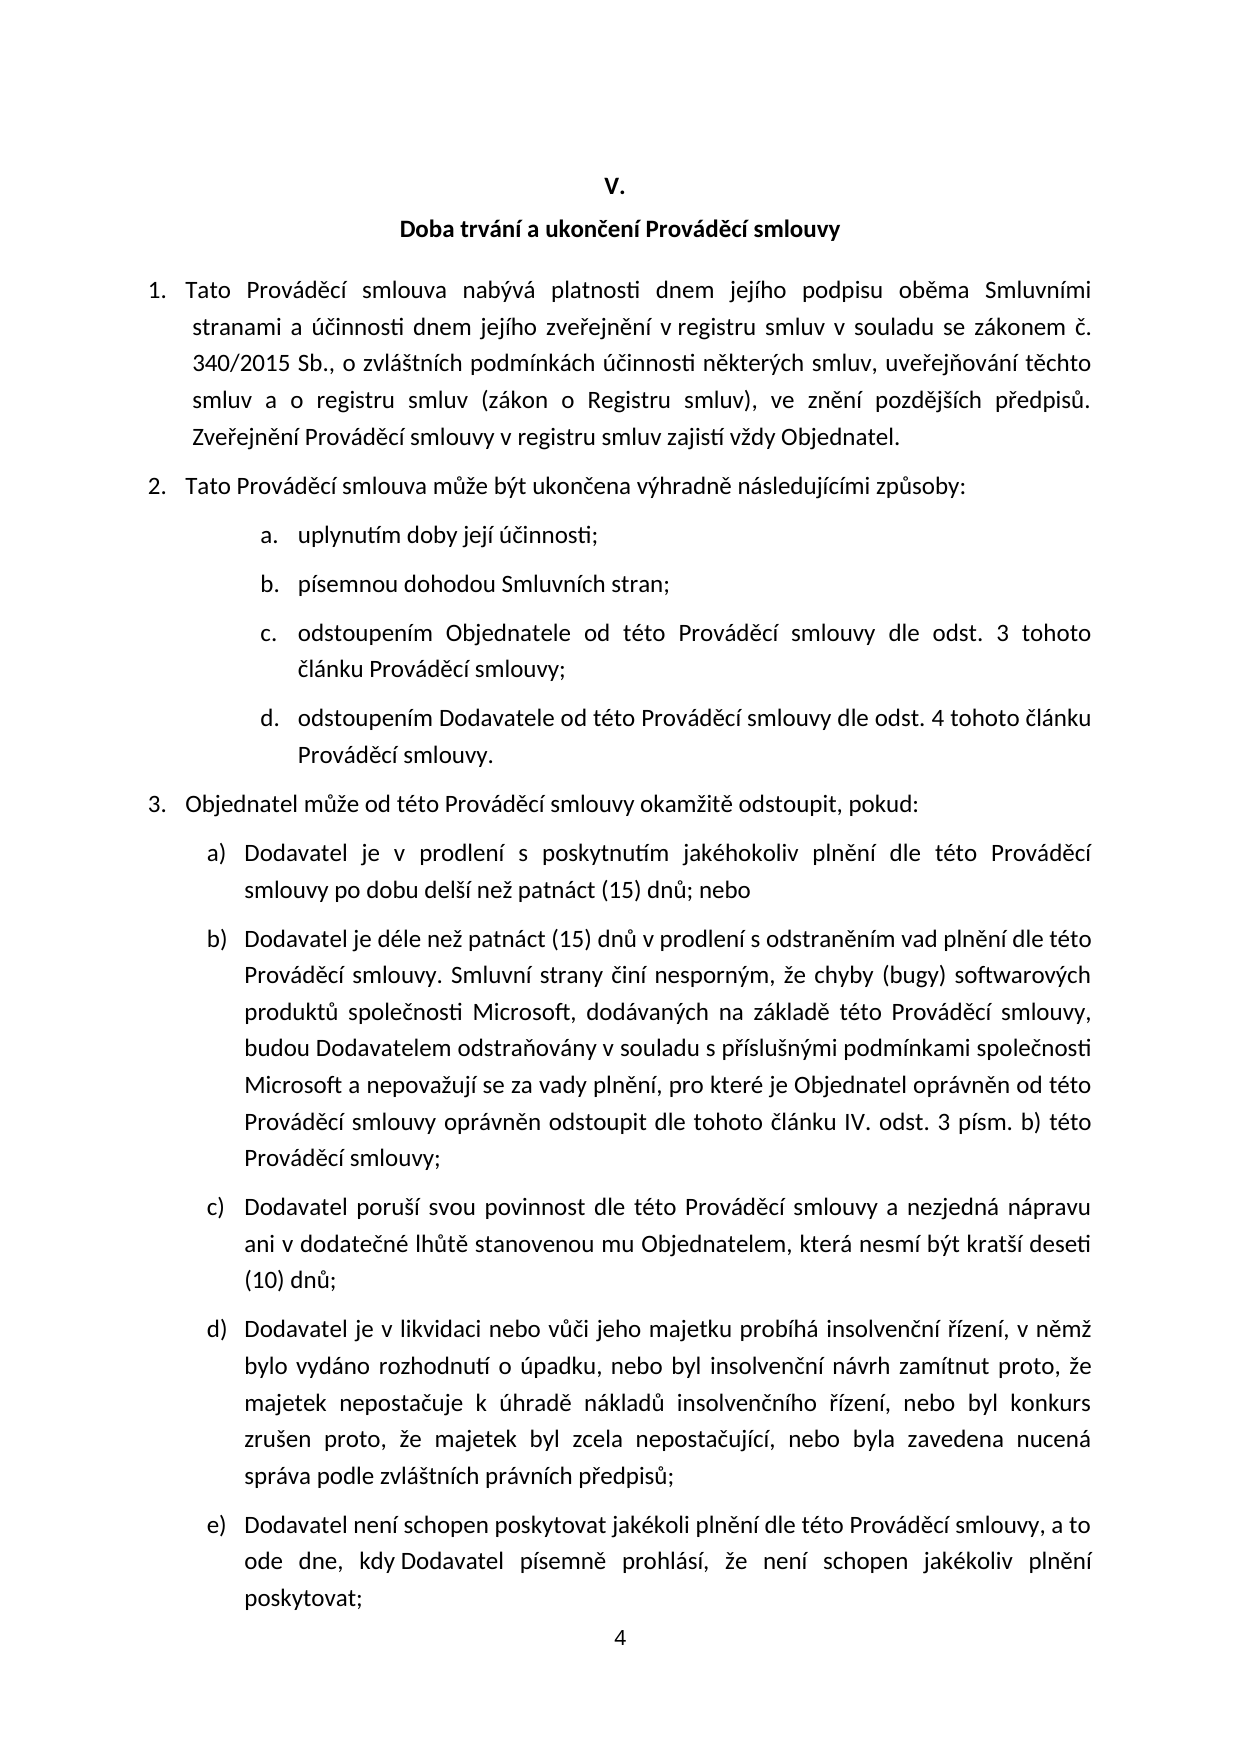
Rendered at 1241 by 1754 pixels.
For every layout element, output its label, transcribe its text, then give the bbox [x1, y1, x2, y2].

list Objednatel může od této Prováděcí smlouvy okamžitě odstoupit, pokud: [148, 788, 1093, 819]
list písemnou dohodou Smluvních stran; [260, 568, 1093, 598]
list Dodavatel není schopen poskytovat jakékoli plnění dle této Prováděcí smlouvy, a to ode dne, kdy Dodavatel písemně prohlásí, že není schopen jakékoliv plnění poskytovat; [207, 1509, 1093, 1612]
list Dodavatel je v likvidaci nebo vůči jeho majetku probíhá insolvenční řízení, v němž bylo vydáno rozhodnutí o úpadku, nebo byl insolvenční návrh zamítnut proto, že majetek nepostačuje k úhradě nákladů insolvenčního řízení, nebo byl konkurs zrušen proto, že majetek byl zcela nepostačující, nebo byla zavedena nucená správa podle zvláštních právních předpisů; [207, 1313, 1093, 1490]
list Dodavatel poruší svou povinnost dle této Prováděcí smlouvy a nezjedná nápravu ani v dodatečné lhůtě stanovenou mu Objednatelem, která nesmí být kratší deseti (10) dnů; [207, 1191, 1093, 1295]
list Dodavatel je déle než patnáct (15) dnů v prodlení s odstraněním vad plnění dle této Prováděcí smlouvy. Smluvní strany činí nesporným, že chyby (bugy) softwarových produktů společnosti Microsoft, dodávaných na základě této Prováděcí smlouvy, budou Dodavatelem odstraňovány v souladu s příslušnými podmínkami společnosti Microsoft a nepovažují se za vady plnění, pro které je Objednatel oprávněn od této Prováděcí smlouvy oprávněn odstoupit dle tohoto článku IV. odst. 3 písm. b) této Prováděcí smlouvy; [207, 923, 1093, 1173]
list Dodavatel je v prodlení s poskytnutím jakéhokoliv plnění dle této Prováděcí smlouvy po dobu delší než patnáct (15) dnů; nebo [207, 837, 1093, 904]
text Doba trvání a ukončení Prováděcí smlouvy [148, 213, 1093, 244]
list uplynutím doby její účinnosti; [260, 519, 1093, 549]
list Tato Prováděcí smlouva nabývá platnosti dnem jejího podpisu oběma Smluvními stranami a účinnosti dnem jejího zveřejnění v registru smluv v souladu se zákonem č. 340/2015 Sb., o zvláštních podmínkách účinnosti některých smluv, uveřejňování těchto smluv a o registru smluv (zákon o Registru smluv), ve znění pozdějších předpisů. Zveřejnění Prováděcí smlouvy v registru smluv zajistí vždy Objednatel. [148, 274, 1093, 451]
list odstoupením Dodavatele od této Prováděcí smlouvy dle odst. 4 tohoto článku Prováděcí smlouvy. [260, 703, 1093, 770]
list odstoupením Objednatele od této Prováděcí smlouvy dle odst. 3 tohoto článku Prováděcí smlouvy; [260, 617, 1093, 684]
list Tato Prováděcí smlouva může být ukončena výhradně následujícími způsoby: [148, 470, 1093, 500]
